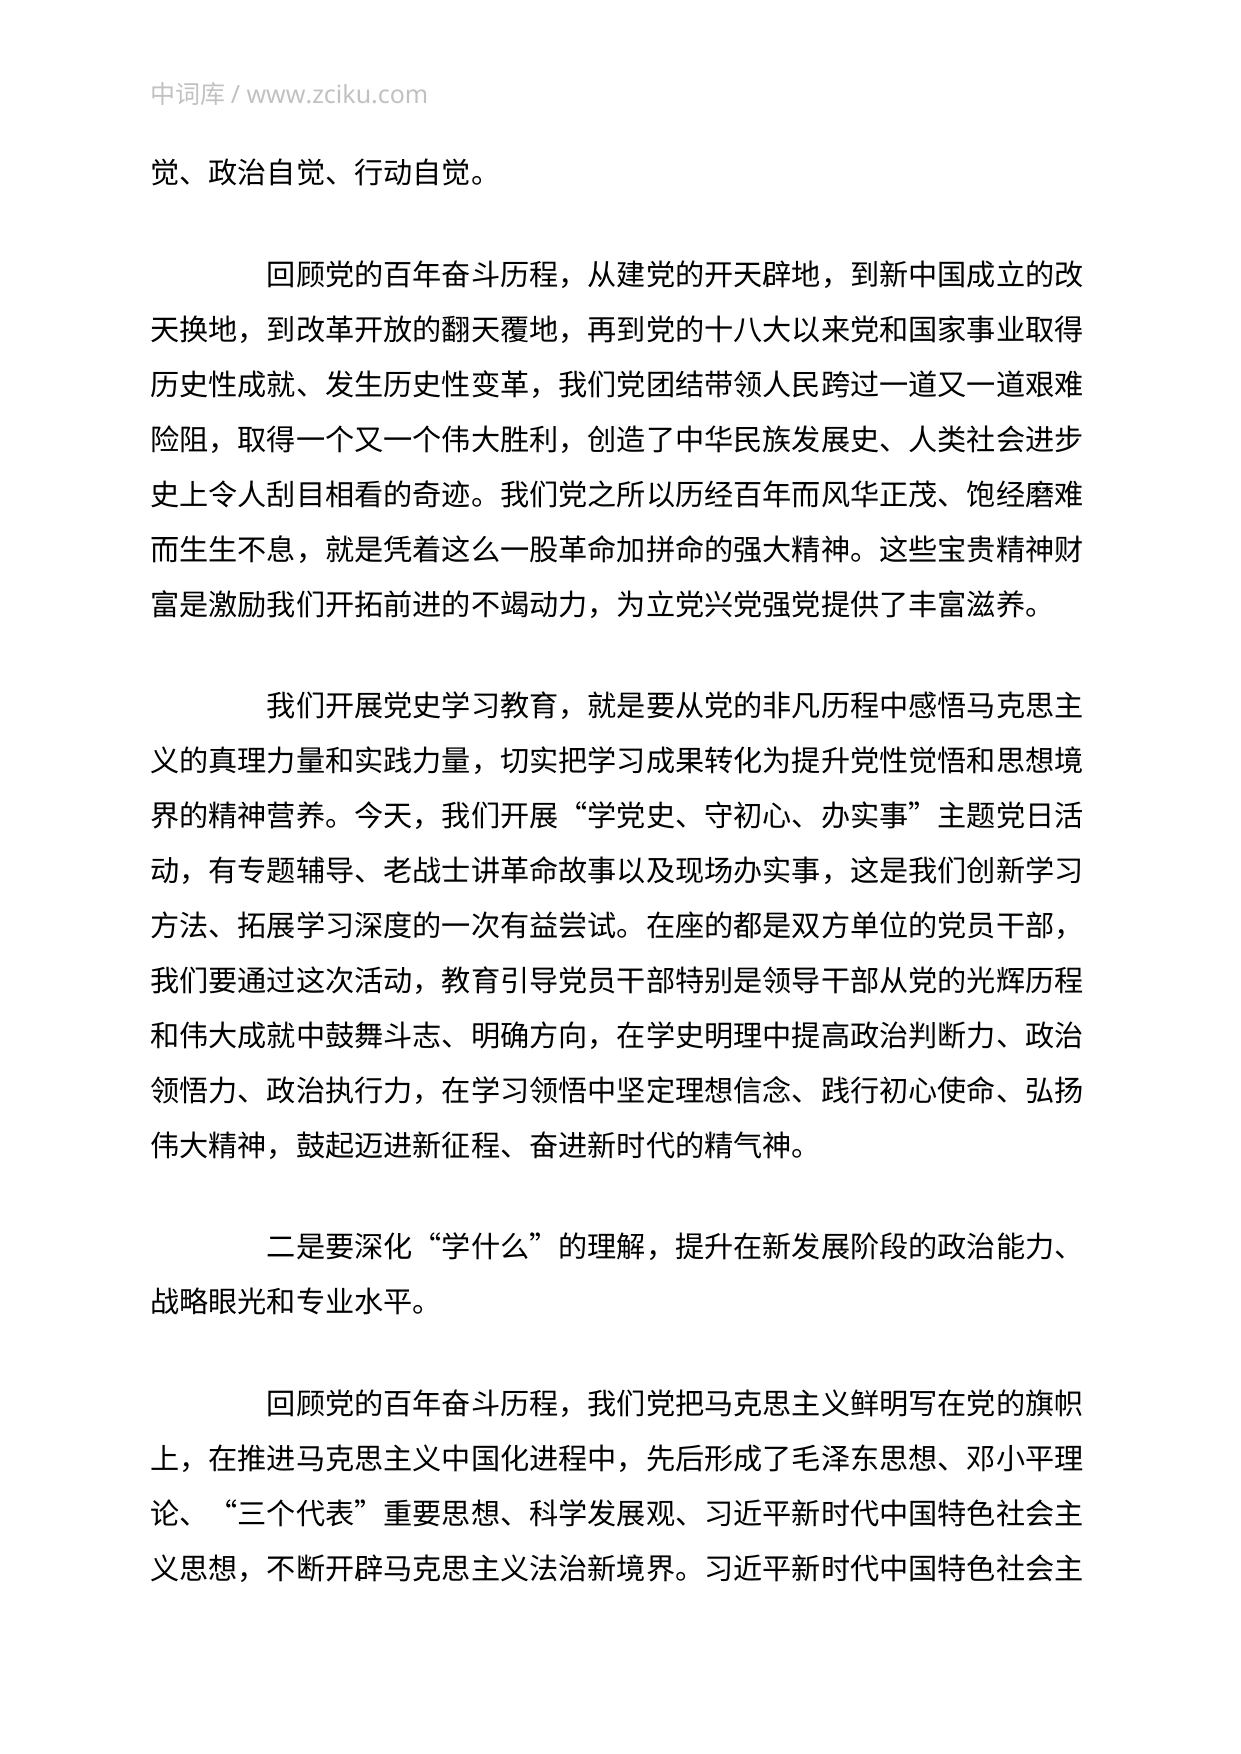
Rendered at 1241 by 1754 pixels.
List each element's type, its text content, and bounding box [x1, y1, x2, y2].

text 我们开展党史学习教育，就是要从党的非凡历程中感悟马克思主义的真理力量和实践力量，切实把学习成果转化为提升党性觉悟和思想境界的精神营养。今天，我们开展“学党史、守初心、办实事”主题党日活动，有专题辅导、老战士讲革命故事以及现场办实事，这是我们创新学习方法、拓展学习深度的一次有益尝试。在座的都是双方单位的党员干部，我们要通过这次活动，教育引导党员干部特别是领导干部从党的光辉历程和伟大成就中鼓舞斗志、明确方向，在学史明理中提高政治判断力、政治领悟力、政治执行力，在学习领悟中坚定理想信念、践行初心使命、弘扬伟大精神，鼓起迈进新征程、奋进新时代的精气神。 [150, 683, 1090, 1164]
text 回顾党的百年奋斗历程，从建党的开天辟地，到新中国成立的改天换地，到改革开放的翻天覆地，再到党的十八大以来党和国家事业取得历史性成就、发生历史性变革，我们党团结带领人民跨过一道又一道艰难险阻，取得一个又一个伟大胜利，创造了中华民族发展史、人类社会进步史上令人刮目相看的奇迹。我们党之所以历经百年而风华正茂、饱经磨难而生生不息，就是凭着这么一股革命加拼命的强大精神。这些宝贵精神财富是激励我们开拓前进的不竭动力，为立党兴党强党提供了丰富滋养。 [150, 252, 1090, 623]
text 二是要深化“学什么”的理解，提升在新发展阶段的政治能力、战略眼光和专业水平。 [150, 1224, 1090, 1321]
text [150, 150, 1090, 192]
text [150, 1381, 1090, 1587]
